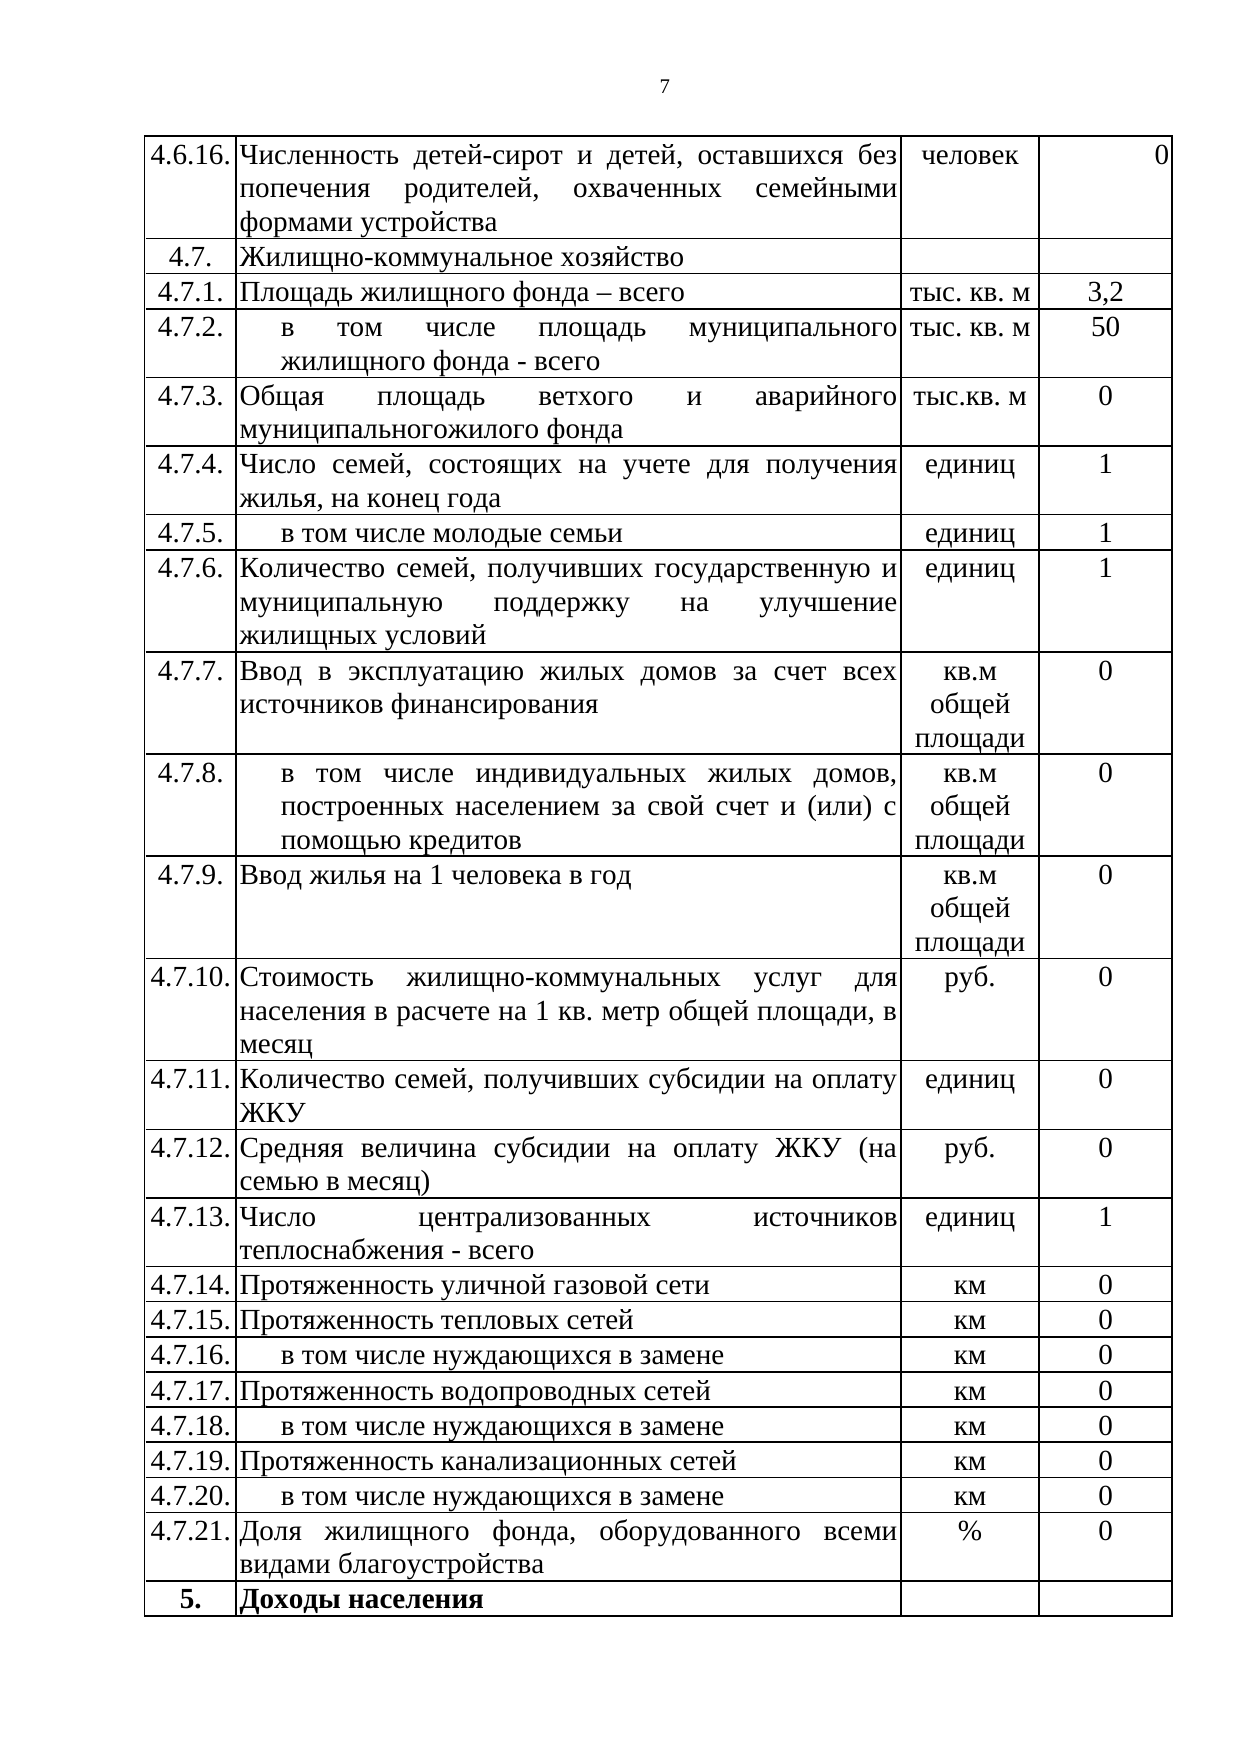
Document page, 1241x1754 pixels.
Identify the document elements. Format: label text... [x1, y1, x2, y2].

table_cell 0 [1040, 653, 1171, 753]
table_cell 4.7.1. [145, 274, 235, 308]
table_cell [1040, 1582, 1171, 1615]
table_cell 4.7.10. [145, 959, 235, 1060]
table_cell Протяженность водопроводных сетей [237, 1373, 900, 1406]
table_cell Количество семей, получивших субсидии на оплату ЖКУ [237, 1061, 900, 1128]
table_cell руб. [902, 1130, 1038, 1197]
table_cell км [902, 1302, 1038, 1336]
table_cell 4.7.3. [145, 378, 235, 445]
table_cell единиц [902, 515, 1038, 549]
table_cell 1 [1040, 515, 1171, 549]
table_cell км [902, 1478, 1038, 1511]
table_cell 4.7.13. [145, 1198, 235, 1266]
table_cell [1040, 239, 1171, 273]
table_cell единиц [902, 447, 1038, 514]
table_cell 4.7.8. [145, 754, 235, 855]
table_cell 4.7.12. [145, 1130, 235, 1197]
table_cell единиц [902, 1061, 1038, 1128]
table_cell единиц [902, 551, 1038, 651]
table_cell 0 [1040, 1408, 1171, 1441]
table_cell 1 [1040, 447, 1171, 514]
table_cell Количество семей, получивших государственную и муниципальную поддержку на улучшение жилищных условий [237, 551, 900, 651]
table_cell Число семей, состоящих на учете для получения жилья, на конец года [237, 447, 900, 514]
table_cell 5. [145, 1581, 235, 1615]
table_cell Стоимость жилищно-коммунальных услуг для населения в расчете на 1 кв. метр общей площади, в месяц [237, 959, 900, 1060]
table_cell 3,2 [1040, 274, 1171, 308]
table_cell 0 [1040, 1130, 1171, 1197]
table_cell 0 [1040, 1302, 1171, 1336]
table_cell 0 [1040, 1267, 1171, 1301]
table_cell Общая площадь ветхого и аварийного муниципальногожилого фонда [237, 378, 900, 445]
table_cell 0 [1040, 857, 1171, 958]
table_cell 1 [1040, 551, 1171, 651]
table_cell руб. [902, 959, 1038, 1060]
table_cell в том числе нуждающихся в замене [237, 1478, 900, 1511]
table_cell в том числе площадь муниципального жилищного фонда - всего [237, 310, 900, 376]
table_cell тыс.кв. м [902, 378, 1038, 445]
table_cell Площадь жилищного фонда – всего [237, 274, 900, 308]
table_cell % [902, 1513, 1038, 1580]
table_cell кв.м общей площади [902, 755, 1038, 855]
table_cell в том числе молодые семьи [237, 515, 900, 549]
table_cell 4.6.16. [145, 137, 235, 238]
table_cell Численность детей-сирот и детей, оставшихся без попечения родителей, охваченных семейными формами устройства [237, 137, 900, 238]
table_cell 4.7. [145, 239, 235, 273]
table_cell 4.7.20. [145, 1478, 235, 1511]
table_cell Протяженность канализационных сетей [237, 1443, 900, 1476]
table_cell км [902, 1338, 1038, 1371]
table_cell 1 [1040, 1199, 1171, 1266]
table_cell тыс. кв. м [902, 274, 1038, 308]
table_cell 4.7.17. [145, 1372, 235, 1406]
table_cell 4.7.4. [145, 446, 235, 514]
table_cell Средняя величина субсидии на оплату ЖКУ (на семью в месяц) [237, 1130, 900, 1197]
table_cell 0 [1040, 959, 1171, 1060]
table_cell 0 [1040, 1373, 1171, 1406]
table_cell Доходы населения [237, 1582, 900, 1615]
table_cell Протяженность уличной газовой сети [237, 1267, 900, 1301]
table_cell 50 [1040, 310, 1171, 376]
table_cell в том числе нуждающихся в замене [237, 1408, 900, 1441]
table_cell 0 [1040, 1061, 1171, 1128]
table_cell 0 [1040, 1513, 1171, 1580]
table_cell 0 [1040, 137, 1171, 238]
table_cell 4.7.21. [145, 1513, 235, 1580]
table_cell км [902, 1373, 1038, 1406]
table_cell 4.7.5. [145, 515, 235, 549]
table_cell Число централизованных источников теплоснабжения - всего [237, 1199, 900, 1266]
table_cell единиц [902, 1199, 1038, 1266]
table_cell Ввод в эксплуатацию жилых домов за счет всех источников финансирования [237, 653, 900, 753]
table_cell в том числе нуждающихся в замене [237, 1338, 900, 1371]
table_cell 4.7.15. [145, 1302, 235, 1336]
table_cell 4.7.7. [145, 652, 235, 753]
table_cell 4.7.9. [145, 856, 235, 958]
table_cell 0 [1040, 1478, 1171, 1511]
table_cell Ввод жилья на 1 человека в год [237, 857, 900, 958]
table_cell в том числе индивидуальных жилых домов, построенных населением за свой счет и (или) с помощью кредитов [237, 755, 900, 855]
table_cell км [902, 1443, 1038, 1476]
table_cell кв.м общей площади [902, 653, 1038, 753]
table_cell 4.7.14. [145, 1267, 235, 1301]
table_cell км [902, 1408, 1038, 1441]
table_cell Протяженность тепловых сетей [237, 1302, 900, 1336]
table_cell 0 [1040, 1443, 1171, 1476]
table_cell 0 [1040, 378, 1171, 445]
table_cell [902, 239, 1038, 273]
table_cell кв.м общей площади [902, 857, 1038, 958]
table_cell 4.7.6. [145, 550, 235, 651]
table_cell 0 [1040, 755, 1171, 855]
table_cell 4.7.11. [145, 1061, 235, 1128]
table_cell 0 [1040, 1338, 1171, 1371]
table_cell Жилищно-коммунальное хозяйство [237, 239, 900, 273]
table_cell [902, 1582, 1038, 1615]
table_cell 4.7.2. [145, 309, 235, 376]
table_cell тыс. кв. м [902, 310, 1038, 376]
table_cell Доля жилищного фонда, оборудованного всеми видами благоустройства [237, 1513, 900, 1580]
table_cell 4.7.16. [145, 1337, 235, 1371]
table_cell 4.7.19. [145, 1442, 235, 1476]
table_cell человек [902, 137, 1038, 238]
table_cell км [902, 1267, 1038, 1301]
table_cell 4.7.18. [145, 1407, 235, 1441]
